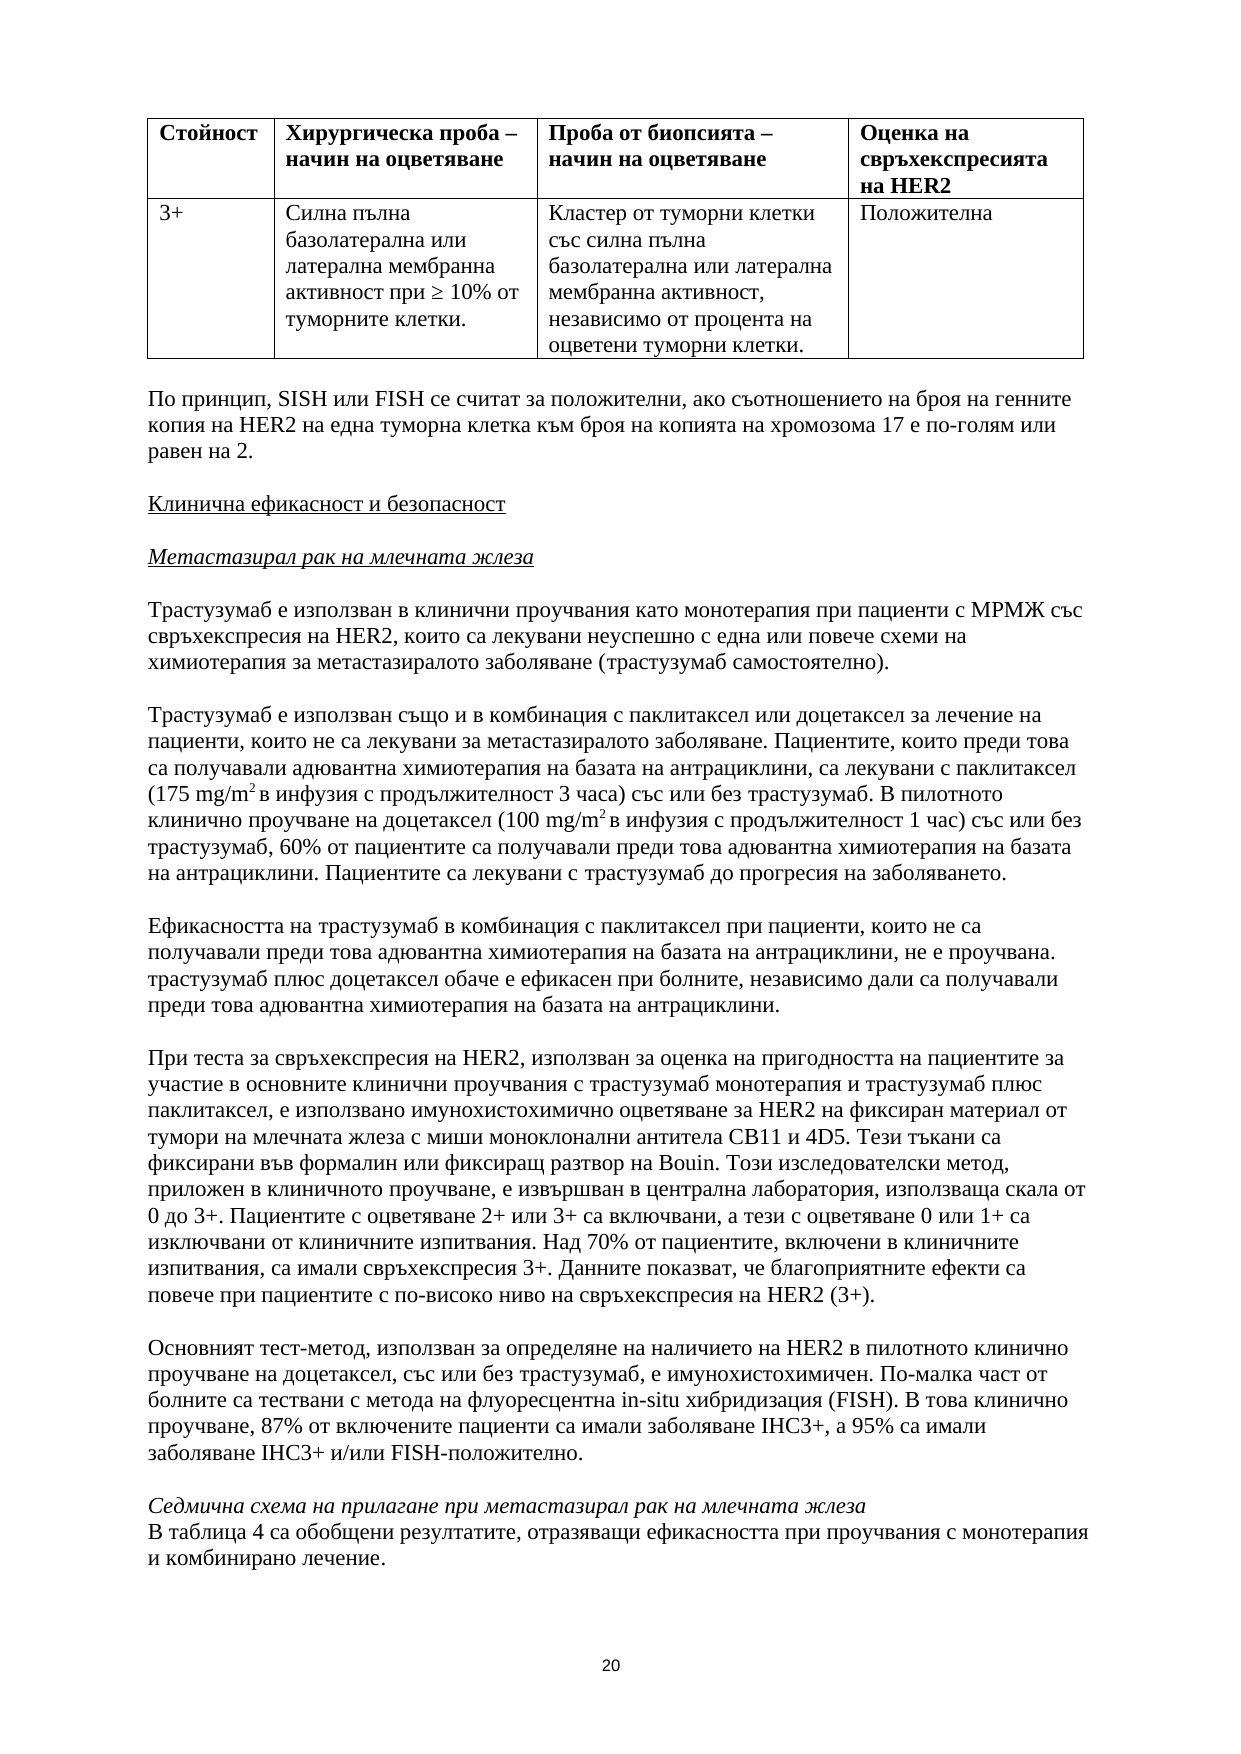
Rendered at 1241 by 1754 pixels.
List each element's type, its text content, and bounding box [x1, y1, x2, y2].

table_header Стойност [148, 119, 274, 198]
text В таблица 4 са обобщени резултатите, отразяващи ефикасността при проучвания с монотерапия и комбинирано лечение. [148, 1518, 1092, 1571]
table_header Проба от биопсията – начин на оцветяване [538, 119, 848, 198]
text При теста за свръхекспресия на HER2, използван за оценка на пригодността на пациентите за участие в основните клинични проучвания с трастузумаб монотерапия и трастузумаб плюс паклитаксел, е използвано имунохистохимично оцветяване за HER2 на фиксиран материал от тумори на млечната жлеза с миши моноклонални антитела CB11 и 4D5. Тези тъкани са фиксирани във формалин или фиксиращ разтвор на Bouin. Този изследователски метод, приложен в клиничното проучване, е извършван в централна лаборатория, използваща скала от 0 до 3+. Пациентите с оцветяване 2+ или 3+ са включвани, а тези с оцветяване 0 или 1+ са изключвани от клиничните изпитвания. Над 70% от пациентите, включени в клиничните изпитвания, са имали свръхекспресия 3+. Данните показват, че благоприятните ефекти са повече при пациентите с по-високо ниво на свръхекспресия на HER2 (3+). [148, 1044, 1092, 1307]
table_cell Силна пълна базолатерална или латерална мембранна активност при ≥ 10% от туморните клетки. [275, 199, 537, 357]
text По принцип, SISH или FISH се считат за положителни, ако съотношението на броя на генните копия на HER2 на една туморна клетка към броя на копията на хромозома 17 е по-голям или равен на 2. [148, 385, 1092, 464]
table_header Оценка на свръхекспресията на HER2 [849, 119, 1083, 198]
table_cell 3+ [148, 199, 274, 357]
text Седмична схема на прилагане при метастазирал рак на млечната жлеза [148, 1492, 1092, 1518]
text Клинична ефикасност и безопасност [148, 490, 1092, 517]
text Основният тест-метод, използван за определяне на наличието на HER2 в пилотното клинично проучване на доцетаксел, със или без трастузумаб, е имунохистохимичен. По-малка част от болните са тествани с метода на флуоресцентна in-situ хибридизация (FISH). В това клинично проучване, 87% от включените пациенти са имали заболяване IHC3+, а 95% са имали заболяване IHC3+ и/или FISH-положително. [148, 1333, 1092, 1465]
text Трастузумаб е използван също и в комбинация с паклитаксел или доцетаксел за лечение на пациенти, които не са лекувани за метастазиралото заболяване. Пациентите, които преди това са получавали адювантна химиотерапия на базата на антрациклини, са лекувани с паклитаксел (175 mg/m2 в инфузия с продължителност 3 часа) със или без трастузумаб. В пилотното клинично проучване на доцетаксел (100 mg/m2 в инфузия с продължителност 1 час) със или без трастузумаб, 60% от пациентите са получавали преди това адювантна химиотерапия на базата на антрациклини. Пациентите са лекувани с трастузумаб до прогресия на заболяването. [148, 701, 1092, 886]
text Трастузумаб е използван в клинични проучвания като монотерапия при пациенти с МРМЖ със свръхекспресия на HER2, които са лекувани неуспешно с една или повече схеми на химиотерапия за метастазиралото заболяване (трастузумаб самостоятелно). [148, 596, 1092, 675]
table_cell Положителна [849, 199, 1083, 357]
table_header Хирургическа проба – начин на оцветяване [275, 119, 537, 198]
text Метастазирал рак на млечната жлеза [148, 543, 1092, 569]
text Ефикасността на трастузумаб в комбинация с паклитаксел при пациенти, които не са получавали преди това адювантна химиотерапия на базата на антрациклини, не е проучвана. трастузумаб плюс доцетаксел обаче е ефикасен при болните, независимо дали са получавали преди това адювантна химиотерапия на базата на антрациклини. [148, 912, 1092, 1017]
table_cell Кластер от туморни клетки със силна пълна базолатерална или латерална мембранна активност, независимо от процента на оцветени туморни клетки. [538, 199, 848, 357]
